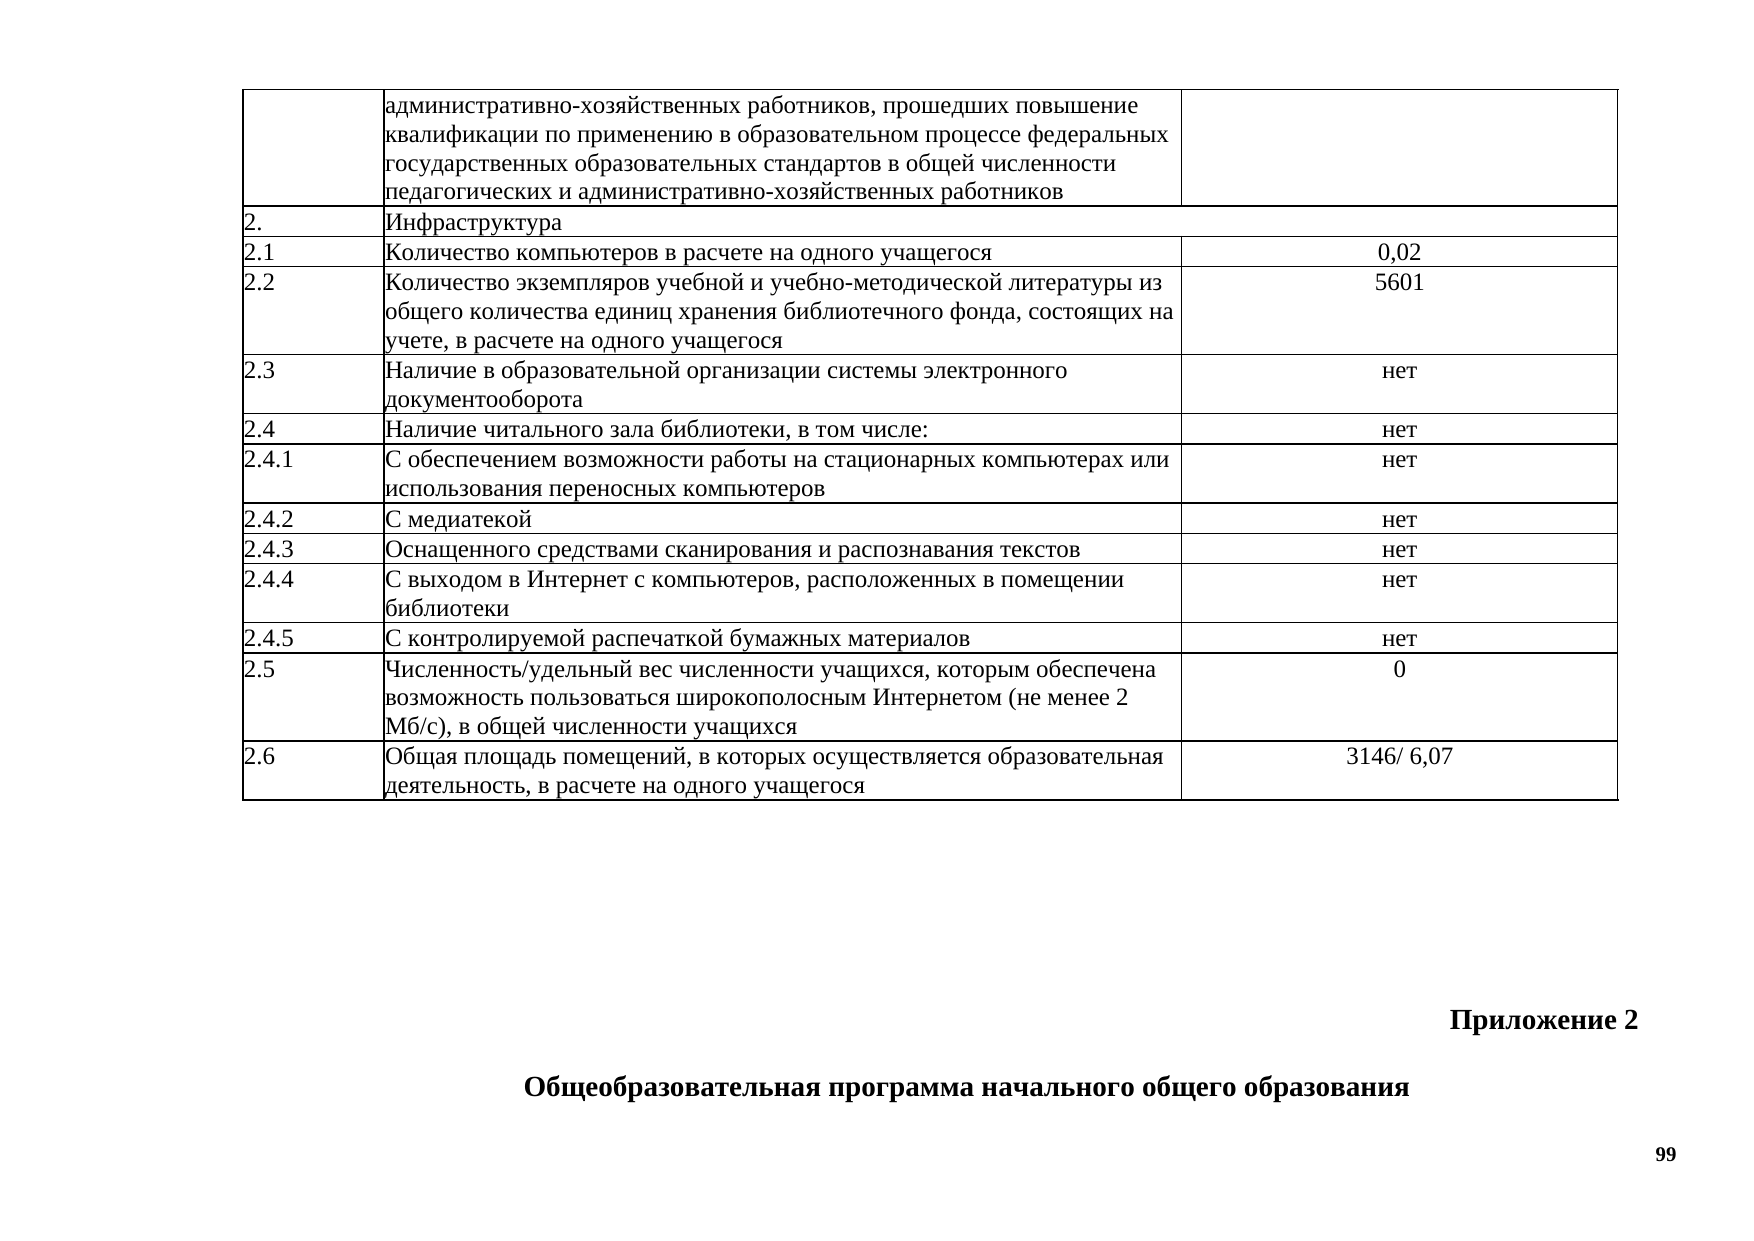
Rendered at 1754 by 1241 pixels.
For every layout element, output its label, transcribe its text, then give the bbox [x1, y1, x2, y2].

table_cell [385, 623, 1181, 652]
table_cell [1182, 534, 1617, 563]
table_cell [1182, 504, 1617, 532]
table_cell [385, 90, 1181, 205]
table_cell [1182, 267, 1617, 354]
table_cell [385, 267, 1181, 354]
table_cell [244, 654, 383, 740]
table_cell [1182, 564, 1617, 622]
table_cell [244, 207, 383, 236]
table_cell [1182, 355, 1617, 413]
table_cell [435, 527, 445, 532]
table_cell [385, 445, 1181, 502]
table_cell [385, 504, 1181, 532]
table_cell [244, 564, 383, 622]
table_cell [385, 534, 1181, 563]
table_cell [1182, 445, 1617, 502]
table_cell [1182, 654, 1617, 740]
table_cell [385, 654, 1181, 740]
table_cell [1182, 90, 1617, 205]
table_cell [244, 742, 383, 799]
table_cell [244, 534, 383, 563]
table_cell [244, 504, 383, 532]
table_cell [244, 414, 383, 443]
text Общеобразовательная программа начального общего образования [222, 1069, 1638, 1102]
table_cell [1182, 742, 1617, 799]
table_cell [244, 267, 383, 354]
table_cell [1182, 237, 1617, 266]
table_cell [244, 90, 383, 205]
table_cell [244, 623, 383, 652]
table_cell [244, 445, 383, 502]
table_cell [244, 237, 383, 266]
text Приложение 2 [222, 1002, 1638, 1035]
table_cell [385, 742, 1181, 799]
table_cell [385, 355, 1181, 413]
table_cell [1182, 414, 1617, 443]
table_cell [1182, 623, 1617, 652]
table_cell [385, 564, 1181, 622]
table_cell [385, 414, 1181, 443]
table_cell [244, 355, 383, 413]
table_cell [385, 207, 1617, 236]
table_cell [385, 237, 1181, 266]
